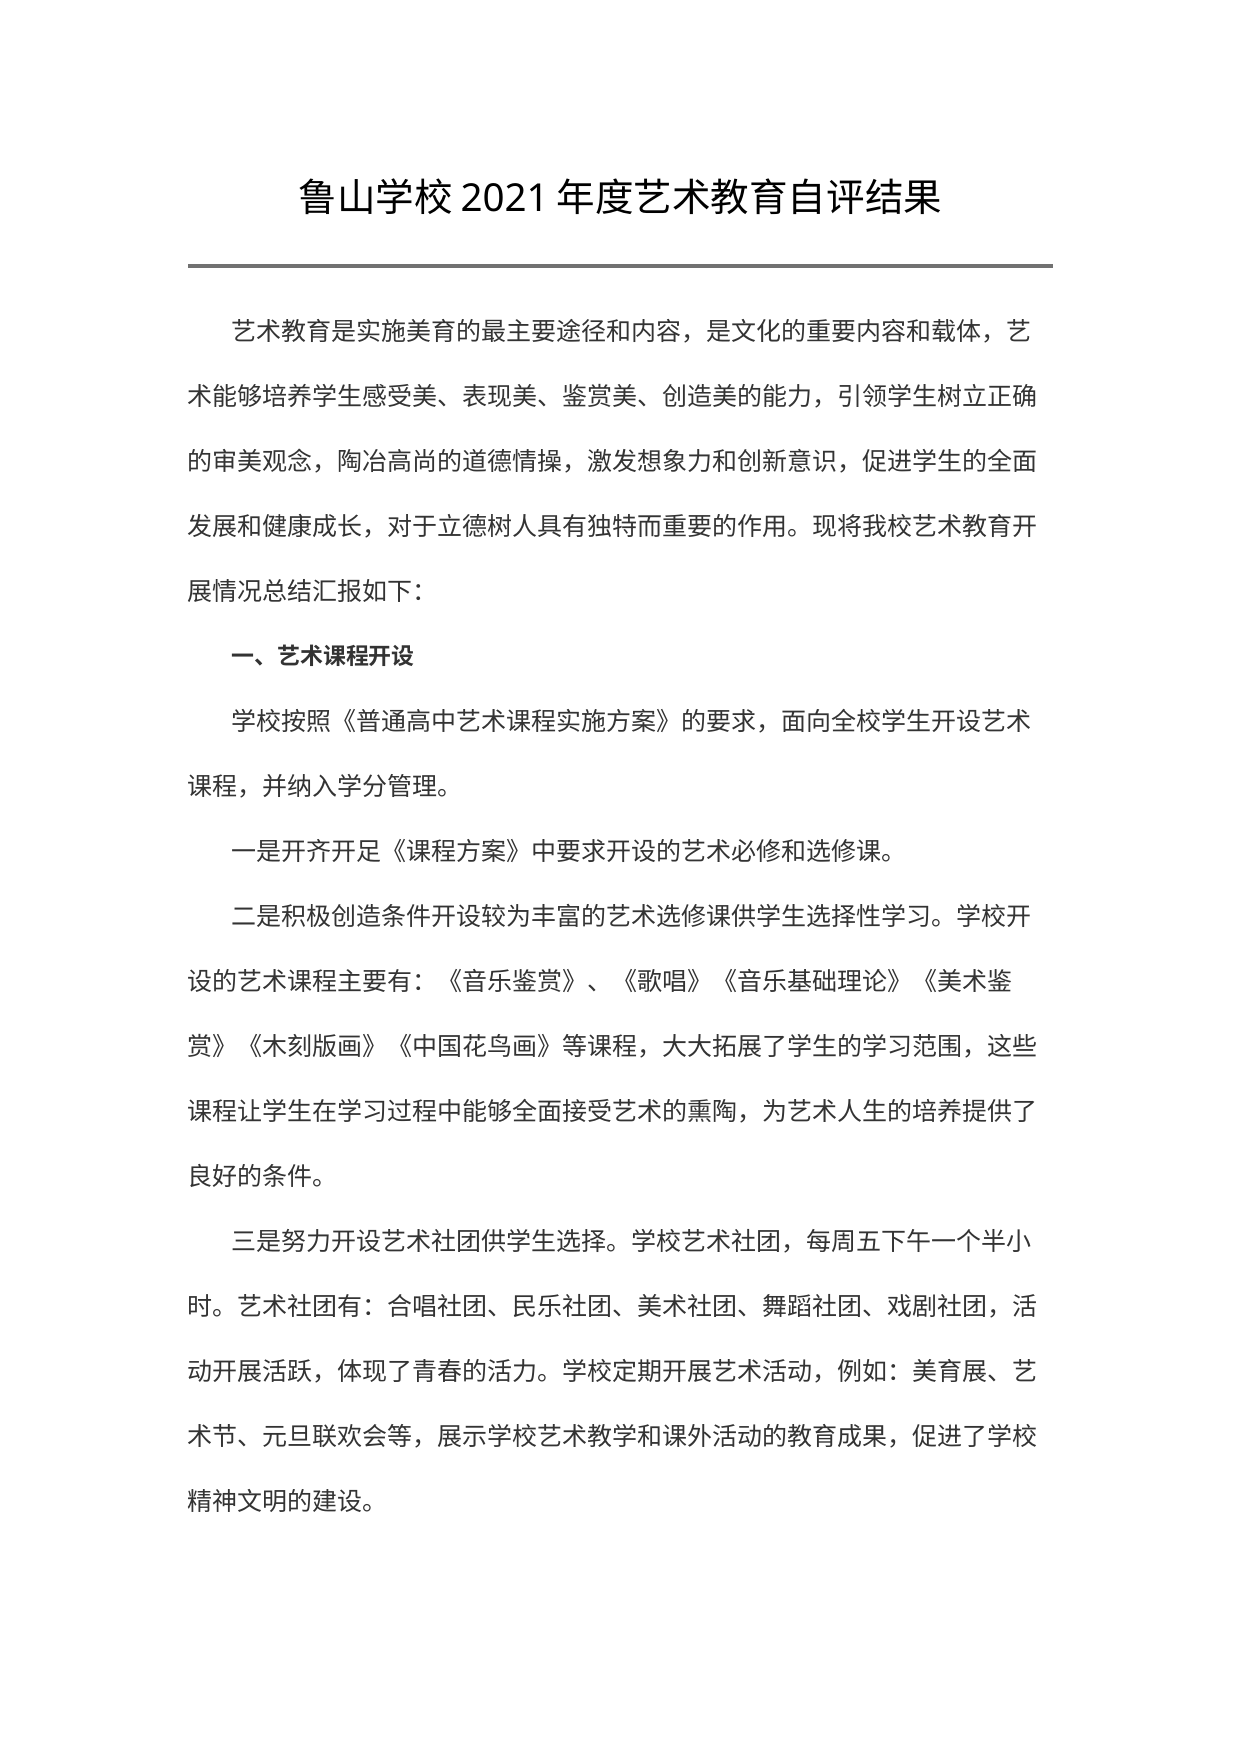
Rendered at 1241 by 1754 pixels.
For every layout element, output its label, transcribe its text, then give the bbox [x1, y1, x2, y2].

text 二是积极创造条件开设较为丰富的艺术选修课供学生选择性学习。学校开设的艺术课程主要有：《音乐鉴赏》、《歌唱》《音乐基础理论》《美术鉴赏》《木刻版画》《中国花鸟画》等课程，大大拓展了学生的学习范围，这些课程让学生在学习过程中能够全面接受艺术的熏陶，为艺术人生的培养提供了良好的条件。 [187, 882, 1053, 1207]
text 鲁山学校2021年度艺术教育自评结果 [187, 162, 1053, 268]
text 学校按照《普通高中艺术课程实施方案》的要求，面向全校学生开设艺术课程，并纳入学分管理。 [187, 687, 1053, 817]
text 三是努力开设艺术社团供学生选择。学校艺术社团，每周五下午一个半小时。艺术社团有：合唱社团、民乐社团、美术社团、舞蹈社团、戏剧社团，活动开展活跃，体现了青春的活力。学校定期开展艺术活动，例如：美育展、艺术节、元旦联欢会等，展示学校艺术教学和课外活动的教育成果，促进了学校精神文明的建设。 [187, 1207, 1053, 1532]
text 一、艺术课程开设 [187, 622, 1053, 687]
text 艺术教育是实施美育的最主要途径和内容，是文化的重要内容和载体，艺术能够培养学生感受美、表现美、鉴赏美、创造美的能力，引领学生树立正确的审美观念，陶冶高尚的道德情操，激发想象力和创新意识，促进学生的全面发展和健康成长，对于立德树人具有独特而重要的作用。现将我校艺术教育开展情况总结汇报如下： [187, 297, 1053, 622]
text 一是开齐开足《课程方案》中要求开设的艺术必修和选修课。 [187, 817, 1053, 882]
